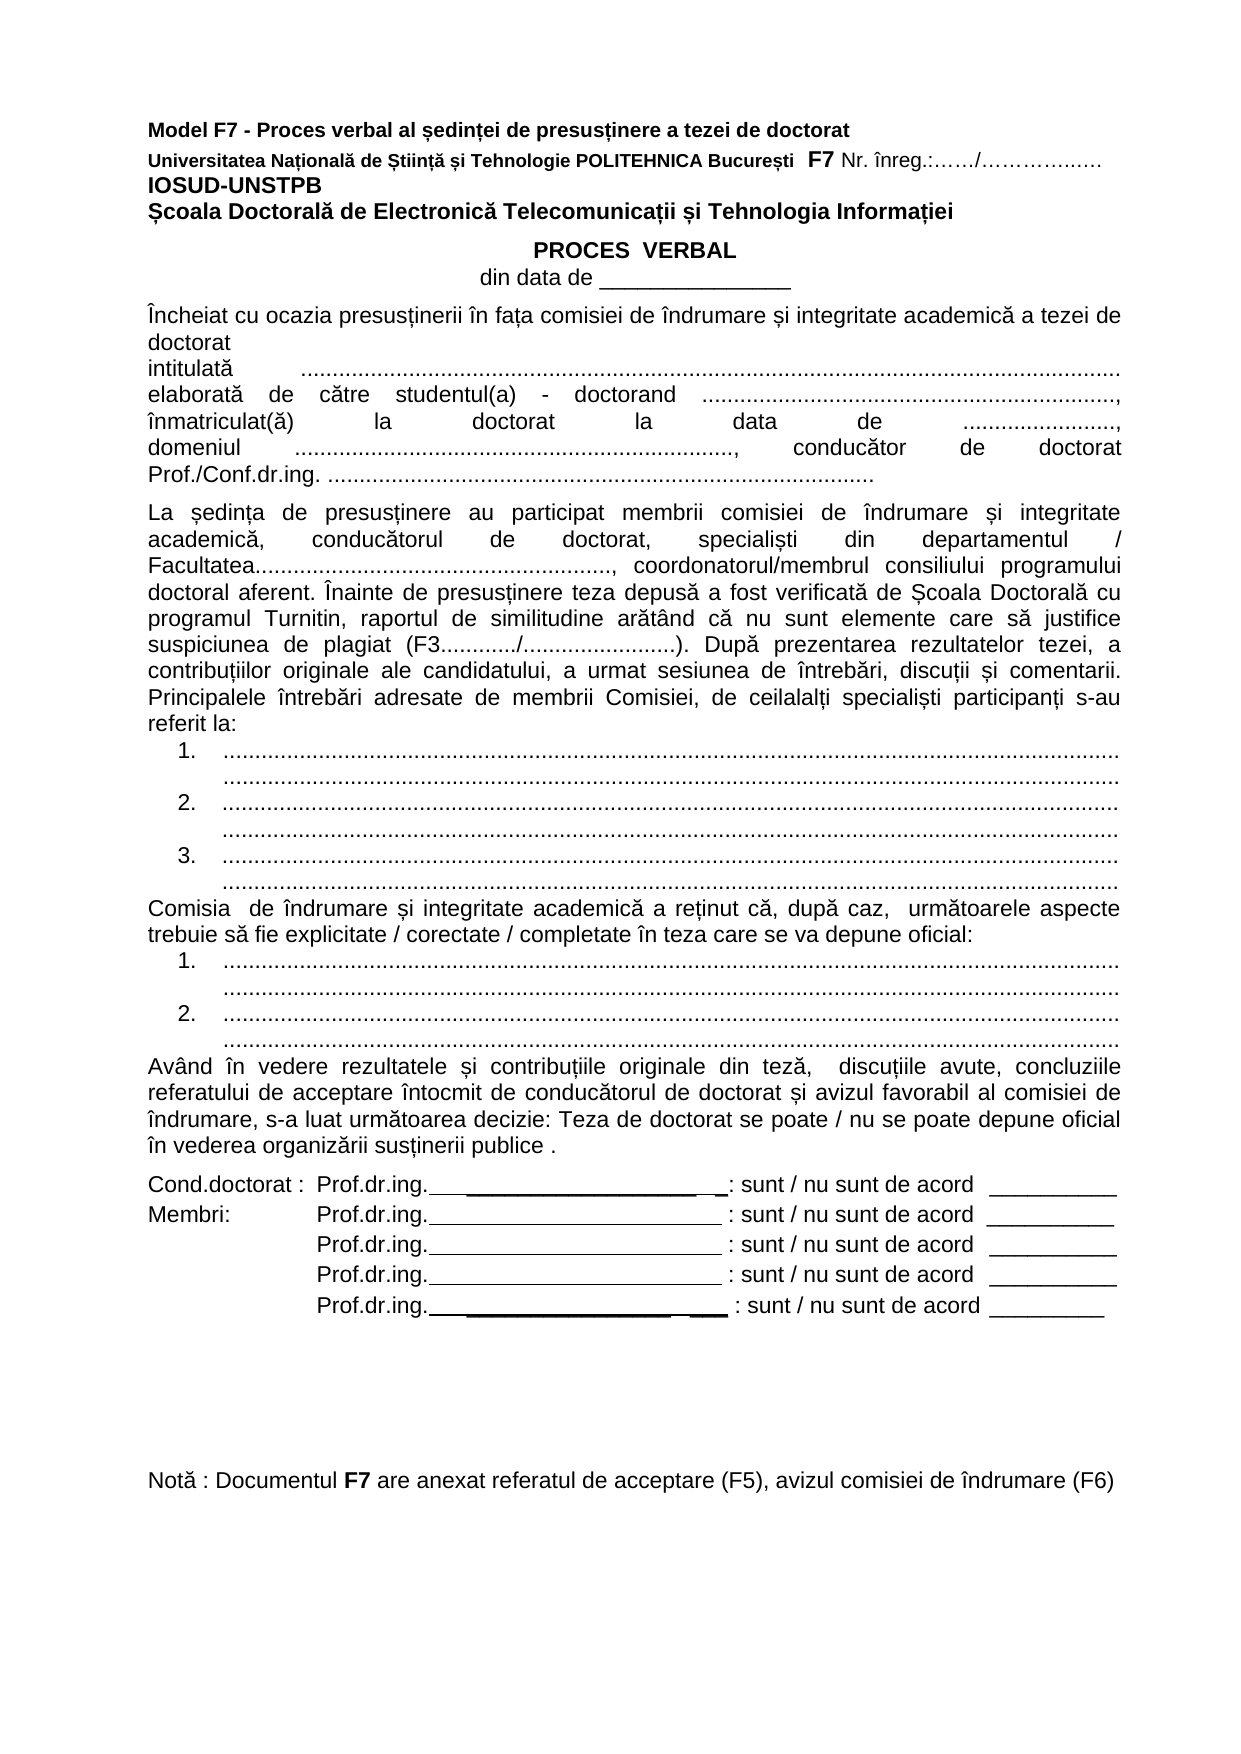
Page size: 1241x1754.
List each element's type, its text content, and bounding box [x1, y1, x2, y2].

list .......................................................................................................................................................................................................................................................................................... [177, 842, 1122, 895]
text La ședința de presusținere au participat membrii comisiei de îndrumare și integritate academică, conducătorul de doctorat, specialiști din departamentul / Facultatea........................................................, coordonatorul/membrul consiliului programului doctoral aferent. Înainte de presusținere teza depusă a fost verificată de Școala Doctorală cu programul Turnitin, raportul de similitudine arătând că nu sunt elemente care să justifice suspiciunea de plagiat (F3............/........................). După prezentarea rezultatelor tezei, a contribuțiilor originale ale candidatului, a urmat sesiunea de întrebări, discuții și comentarii. Principalele întrebări adresate de membrii Comisiei, de ceilalalți specialiști participanți s-au referit la: [148, 499, 1122, 737]
text Încheiat cu ocazia presusținerii în fața comisiei de îndrumare și integritate academică a tezei de doctorat intitulată ................................................................................................................................. elaborată de către studentul(a) - doctorand ................................................................., înmatriculat(ă) la doctorat la data de ........................, domeniul ....................................................................., conducător de doctorat Prof./Conf.dr.ing. ...................................................................................... [148, 302, 1122, 487]
text din data de _______________ [148, 263, 1122, 290]
list .......................................................................................................................................................................................................................................................................................... [177, 947, 1122, 1000]
text IOSUD-UNSTPB [148, 172, 1122, 198]
text Cond.doctorat : Prof.dr.ing. __________________ _: sunt / nu sunt de acord __________ [148, 1171, 1122, 1197]
text Universitatea Națională de Știință și Tehnologie POLITEHNICA București F7 Nr. înreg.:……/…………..…. [148, 146, 1122, 172]
list .......................................................................................................................................................................................................................................................................................... [177, 737, 1122, 789]
text Prof.dr.ing. : sunt / nu sunt de acord __________ [148, 1261, 1122, 1288]
text Prof.dr.ing. ________________ ___ : sunt / nu sunt de acord _________ [148, 1292, 1122, 1318]
text Școala Doctorală de Electronică Telecomunicații și Tehnologia Informației [148, 198, 1122, 225]
text Notă : Documentul F7 are anexat referatul de acceptare (F5), avizul comisiei de îndrumare (F6) [148, 1467, 1122, 1493]
list .......................................................................................................................................................................................................................................................................................... [177, 789, 1122, 842]
text Având în vedere rezultatele și contribuțiile originale din teză, discuțiile avute, concluziile referatului de acceptare întocmit de conducătorul de doctorat și avizul favorabil al comisiei de îndrumare, s-a luat următoarea decizie: Teza de doctorat se poate / nu se poate depune oficial în vederea organizării susținerii publice . [148, 1053, 1122, 1158]
text Comisia de îndrumare și integritate academică a reținut că, după caz, următoarele aspecte trebuie să fie explicitate / corectate / completate în teza care se va depune oficial: [148, 895, 1122, 947]
text Prof.dr.ing. : sunt / nu sunt de acord __________ [148, 1231, 1122, 1257]
text Model F7 - Proces verbal al ședinței de presusținere a tezei de doctorat [148, 118, 1122, 142]
text PROCES VERBAL [148, 237, 1122, 263]
list .......................................................................................................................................................................................................................................................................................... [177, 1000, 1122, 1053]
text Membri: Prof.dr.ing. : sunt / nu sunt de acord __________ [148, 1201, 1122, 1227]
